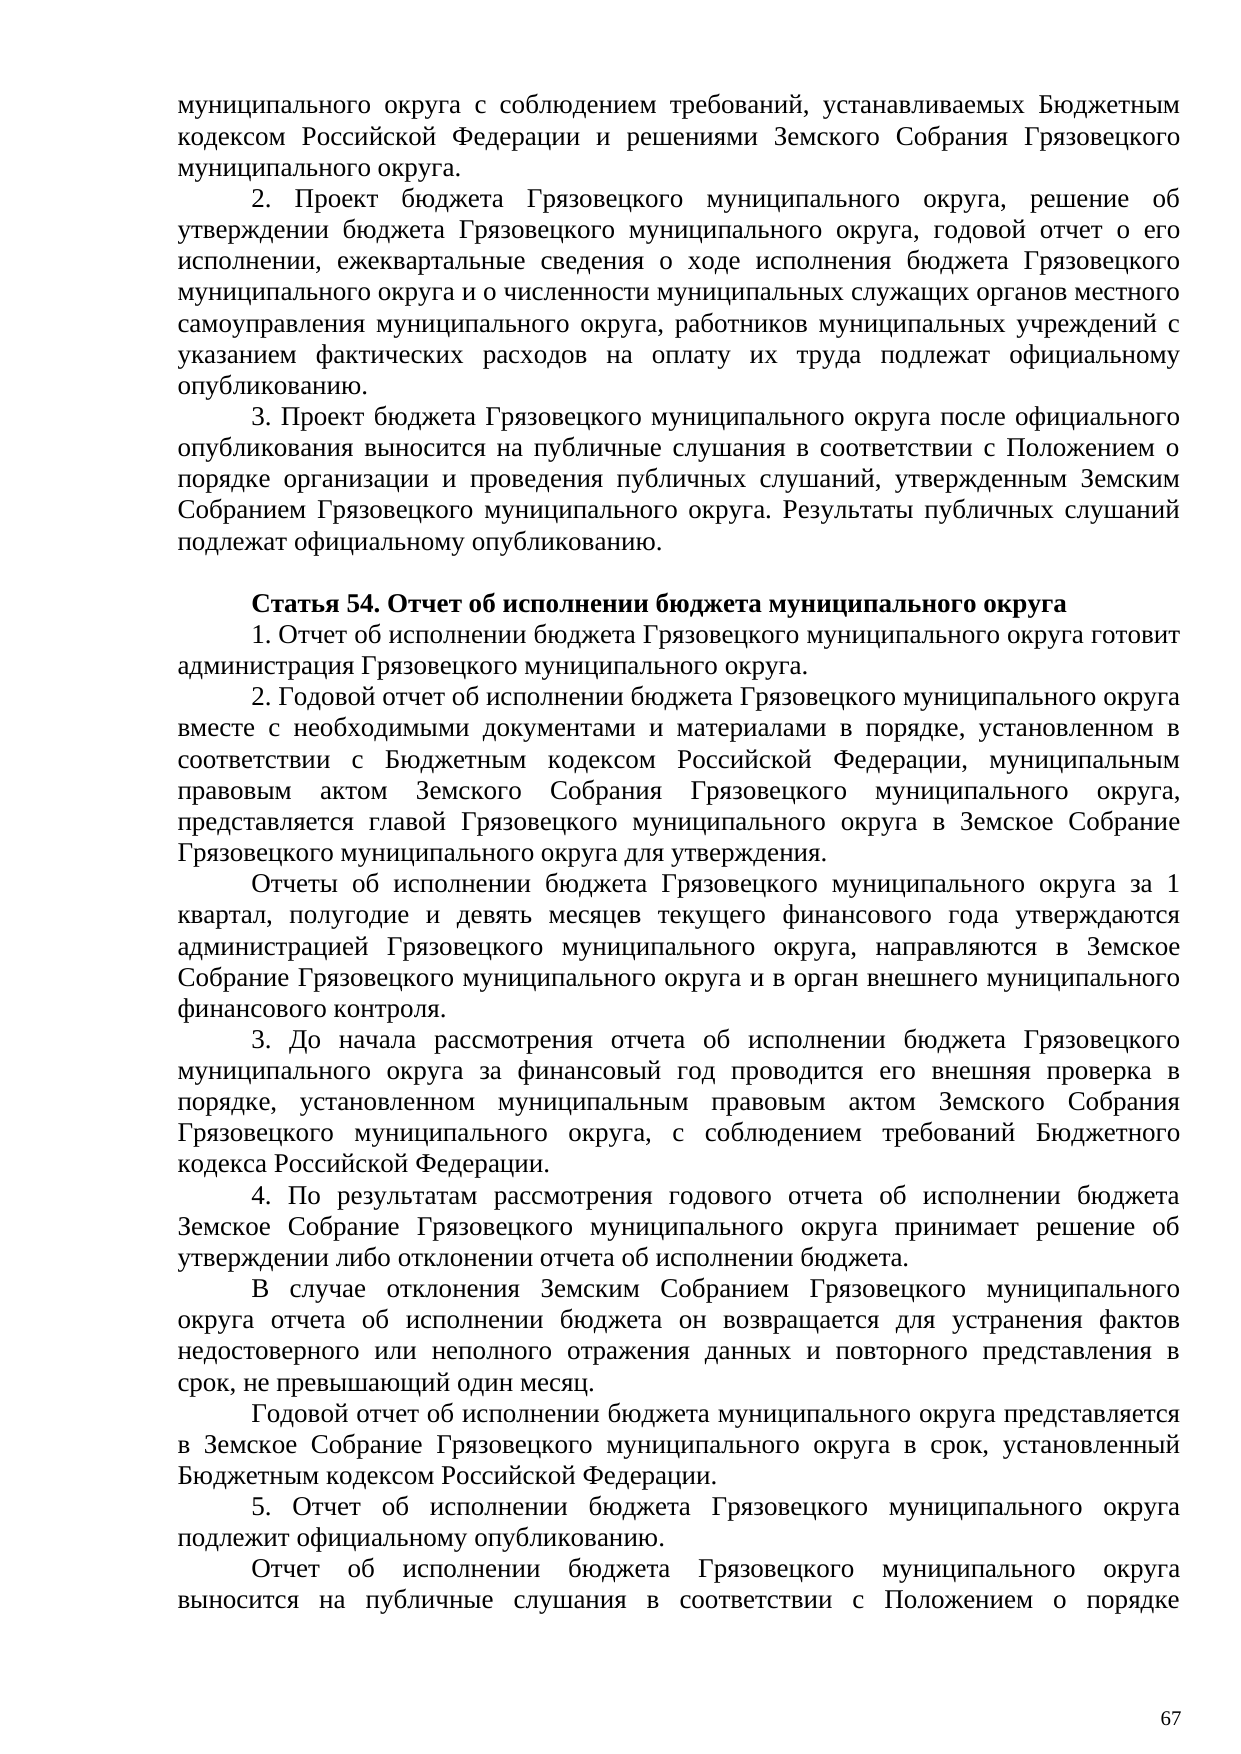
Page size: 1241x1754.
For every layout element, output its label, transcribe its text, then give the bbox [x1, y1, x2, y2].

text В случае отклонения Земским Собранием Грязовецкого муниципального округа отчета об исполнении бюджета он возвращается для устранения фактов недостоверного или неполного отражения данных и повторного представления в срок, не превышающий один месяц. [177, 1272, 1181, 1397]
text 3. Проект бюджета Грязовецкого муниципального округа после официального опубликования выносится на публичные слушания в соответствии с Положением о порядке организации и проведения публичных слушаний, утвержденным Земским Собранием Грязовецкого муниципального округа. Результаты публичных слушаний подлежат официальному опубликованию. [177, 400, 1181, 556]
text Годовой отчет об исполнении бюджета муниципального округа представляется в Земское Собрание Грязовецкого муниципального округа в срок, установленный Бюджетным кодексом Российской Федерации. [177, 1397, 1181, 1490]
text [177, 1552, 1181, 1615]
text Статья 54. Отчет об исполнении бюджета муниципального округа [177, 587, 1181, 618]
text 3. До начала рассмотрения отчета об исполнении бюджета Грязовецкого муниципального округа за финансовый год проводится его внешняя проверка в порядке, установленном муниципальным правовым актом Земского Собрания Грязовецкого муниципального округа, с соблюдением требований Бюджетного кодекса Российской Федерации. [177, 1023, 1181, 1179]
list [177, 89, 1181, 182]
text 4. По результатам рассмотрения годового отчета об исполнении бюджета Земское Собрание Грязовецкого муниципального округа принимает решение об утверждении либо отклонении отчета об исполнении бюджета. [177, 1179, 1181, 1272]
text 1. Отчет об исполнении бюджета Грязовецкого муниципального округа готовит администрация Грязовецкого муниципального округа. [177, 618, 1181, 680]
text 2. Проект бюджета Грязовецкого муниципального округа, решение об утверждении бюджета Грязовецкого муниципального округа, годовой отчет о его исполнении, ежеквартальные сведения о ходе исполнения бюджета Грязовецкого муниципального округа и о численности муниципальных служащих органов местного самоуправления муниципального округа, работников муниципальных учреждений с указанием фактических расходов на оплату их труда подлежат официальному опубликованию. [177, 182, 1181, 400]
text 5. Отчет об исполнении бюджета Грязовецкого муниципального округа подлежит официальному опубликованию. [177, 1490, 1181, 1552]
text 2. Годовой отчет об исполнении бюджета Грязовецкого муниципального округа вместе с необходимыми документами и материалами в порядке, установленном в соответствии с Бюджетным кодексом Российской Федерации, муниципальным правовым актом Земского Собрания Грязовецкого муниципального округа, представляется главой Грязовецкого муниципального округа в Земское Собрание Грязовецкого муниципального округа для утверждения. [177, 680, 1181, 867]
text Отчеты об исполнении бюджета Грязовецкого муниципального округа за 1 квартал, полугодие и девять месяцев текущего финансового года утверждаются администрацией Грязовецкого муниципального округа, направляются в Земское Собрание Грязовецкого муниципального округа и в орган внешнего муниципального финансового контроля. [177, 867, 1181, 1023]
